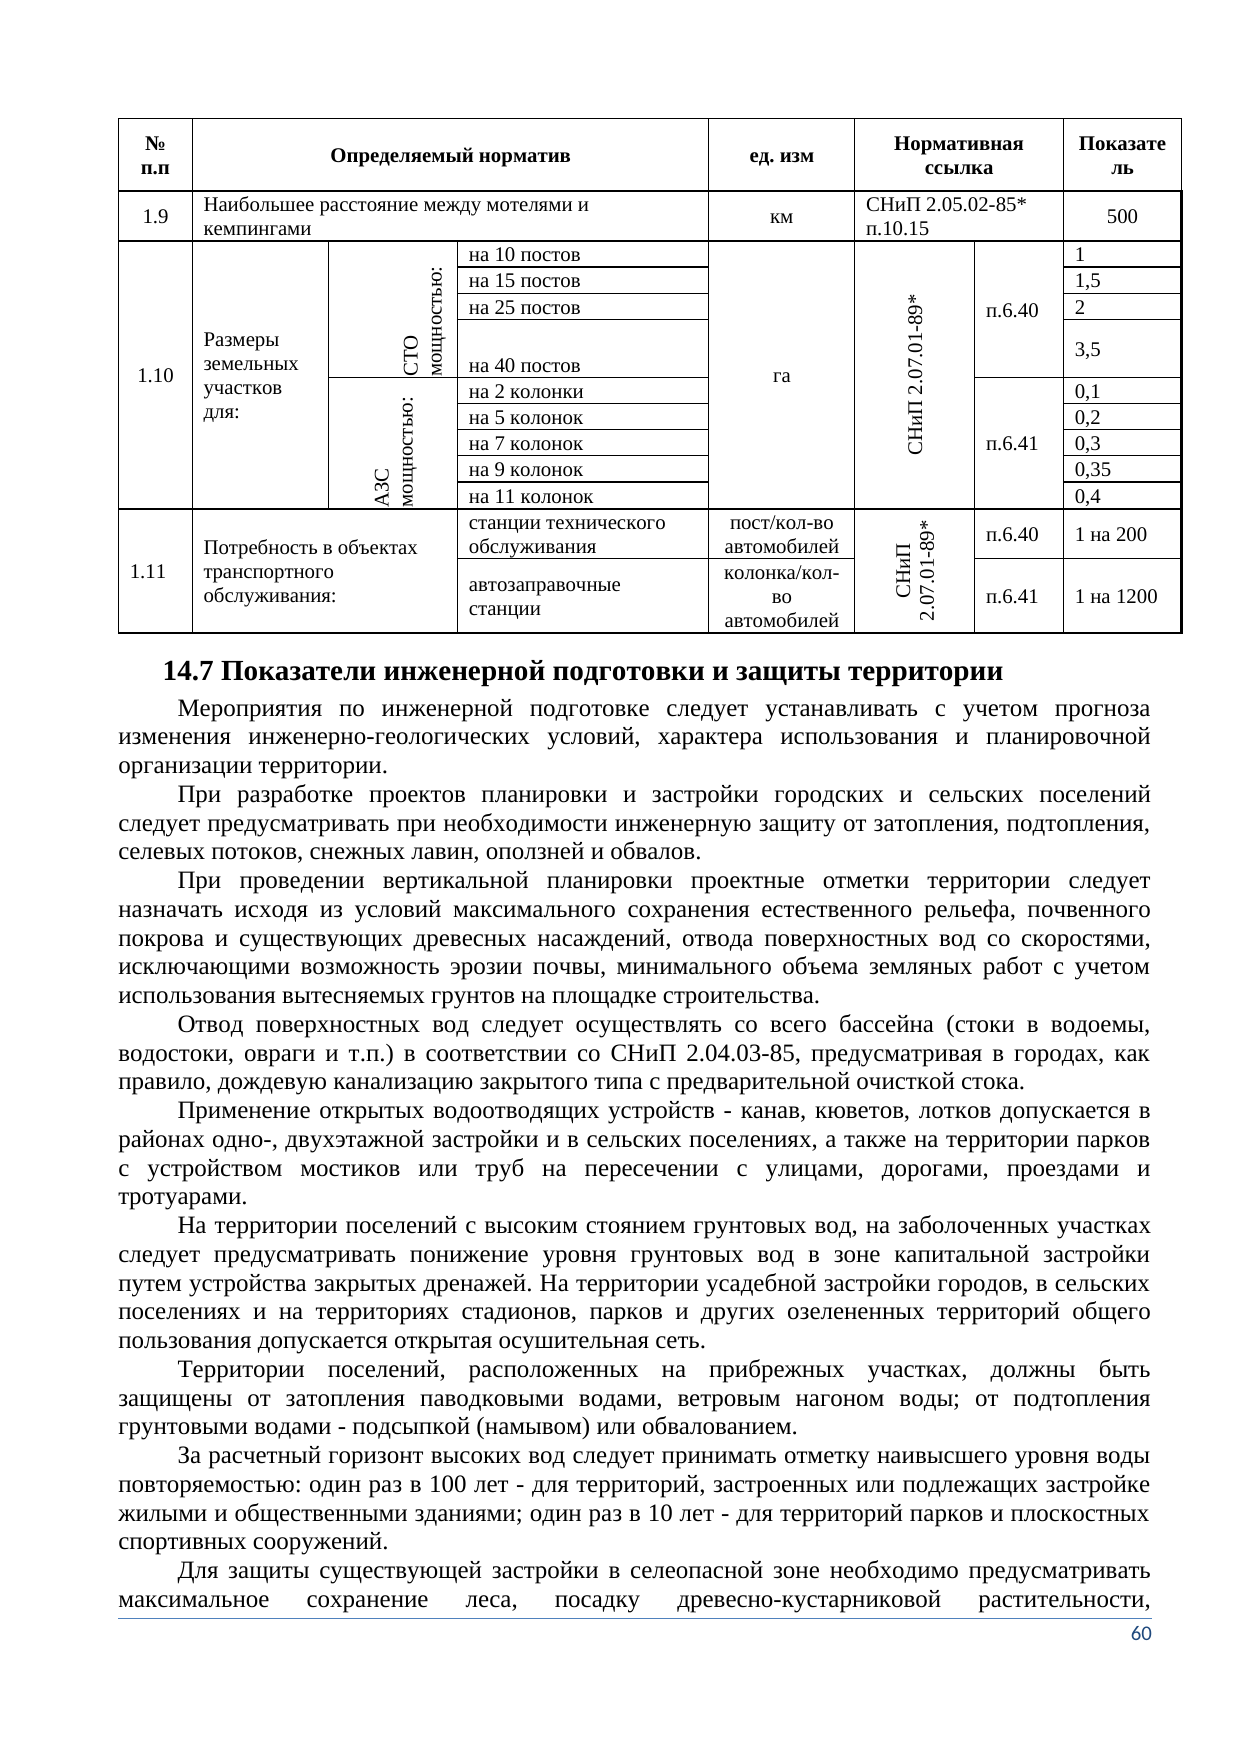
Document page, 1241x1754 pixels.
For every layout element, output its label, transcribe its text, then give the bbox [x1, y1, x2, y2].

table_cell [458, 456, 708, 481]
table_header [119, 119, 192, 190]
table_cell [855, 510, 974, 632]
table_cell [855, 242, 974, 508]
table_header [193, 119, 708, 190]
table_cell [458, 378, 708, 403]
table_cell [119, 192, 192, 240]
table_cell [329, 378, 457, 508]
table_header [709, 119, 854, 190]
text При разработке проектов планировки и застройки городских и сельских поселений следует предусматривать при необходимости инженерную защиту от затопления, подтопления, селевых потоков, снежных лавин, оползней и обвалов. [118, 779, 1152, 865]
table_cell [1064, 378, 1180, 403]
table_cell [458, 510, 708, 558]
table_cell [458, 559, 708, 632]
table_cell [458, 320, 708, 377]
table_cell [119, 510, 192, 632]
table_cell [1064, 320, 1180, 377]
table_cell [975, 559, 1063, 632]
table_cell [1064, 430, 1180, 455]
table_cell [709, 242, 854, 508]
text Мероприятия по инженерной подготовке следует устанавливать с учетом прогноза изменения инженерно-геологических условий, характера использования и планировочной организации территории. [118, 693, 1152, 779]
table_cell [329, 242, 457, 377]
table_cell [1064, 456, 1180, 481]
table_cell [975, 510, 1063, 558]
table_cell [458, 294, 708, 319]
text При проведении вертикальной планировки проектные отметки территории следует назначать исходя из условий максимального сохранения естественного рельефа, почвенного покрова и существующих древесных насаждений, отвода поверхностных вод со скоростями, исключающими возможность эрозии почвы, минимального объема земляных работ с учетом использования вытесняемых грунтов на площадке строительства. [118, 865, 1152, 1009]
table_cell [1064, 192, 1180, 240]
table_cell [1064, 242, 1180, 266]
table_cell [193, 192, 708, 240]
text За расчетный горизонт высоких вод следует принимать отметку наивысшего уровня воды повторяемостью: один раз в 100 лет - для территорий, застроенных или подлежащих застройке жилыми и общественными зданиями; один раз в 10 лет - для территорий парков и плоскостных спортивных сооружений. [118, 1440, 1152, 1555]
text На территории поселений с высоким стоянием грунтовых вод, на заболоченных участках следует предусматривать понижение уровня грунтовых вод в зоне капитальной застройки путем устройства закрытых дренажей. На территории усадебной застройки городов, в сельских поселениях и на территориях стадионов, парков и других озелененных территорий общего пользования допускается открытая осушительная сеть. [118, 1210, 1152, 1354]
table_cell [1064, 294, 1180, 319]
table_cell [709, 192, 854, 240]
subtitle Показатели инженерной подготовки и защиты территории [103, 653, 1152, 686]
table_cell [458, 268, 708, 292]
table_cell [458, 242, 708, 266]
text Отвод поверхностных вод следует осуществлять со всего бассейна (стоки в водоемы, водостоки, овраги и т.п.) в соответствии со СНиП 2.04.03-85, предусматривая в городах, как правило, дождевую канализацию закрытого типа с предварительной очисткой стока. [118, 1009, 1152, 1095]
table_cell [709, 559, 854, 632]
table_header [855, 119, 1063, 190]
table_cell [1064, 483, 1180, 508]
text Территории поселений, расположенных на прибрежных участках, должны быть защищены от затопления паводковыми водами, ветровым нагоном воды; от подтопления грунтовыми водами - подсыпкой (намывом) или обвалованием. [118, 1354, 1152, 1440]
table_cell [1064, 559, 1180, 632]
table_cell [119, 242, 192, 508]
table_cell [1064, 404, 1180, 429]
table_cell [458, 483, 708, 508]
text Применение открытых водоотводящих устройств - канав, кюветов, лотков допускается в районах одно-, двухэтажной застройки и в сельских поселениях, а также на территории парков с устройством мостиков или труб на пересечении с улицами, дорогами, проездами и тротуарами. [118, 1095, 1152, 1210]
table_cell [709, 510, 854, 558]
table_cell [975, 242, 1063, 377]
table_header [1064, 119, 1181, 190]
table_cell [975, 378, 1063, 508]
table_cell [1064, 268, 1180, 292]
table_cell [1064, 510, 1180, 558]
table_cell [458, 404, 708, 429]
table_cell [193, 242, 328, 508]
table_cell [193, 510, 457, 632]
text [118, 1555, 1152, 1613]
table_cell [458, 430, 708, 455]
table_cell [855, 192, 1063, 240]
